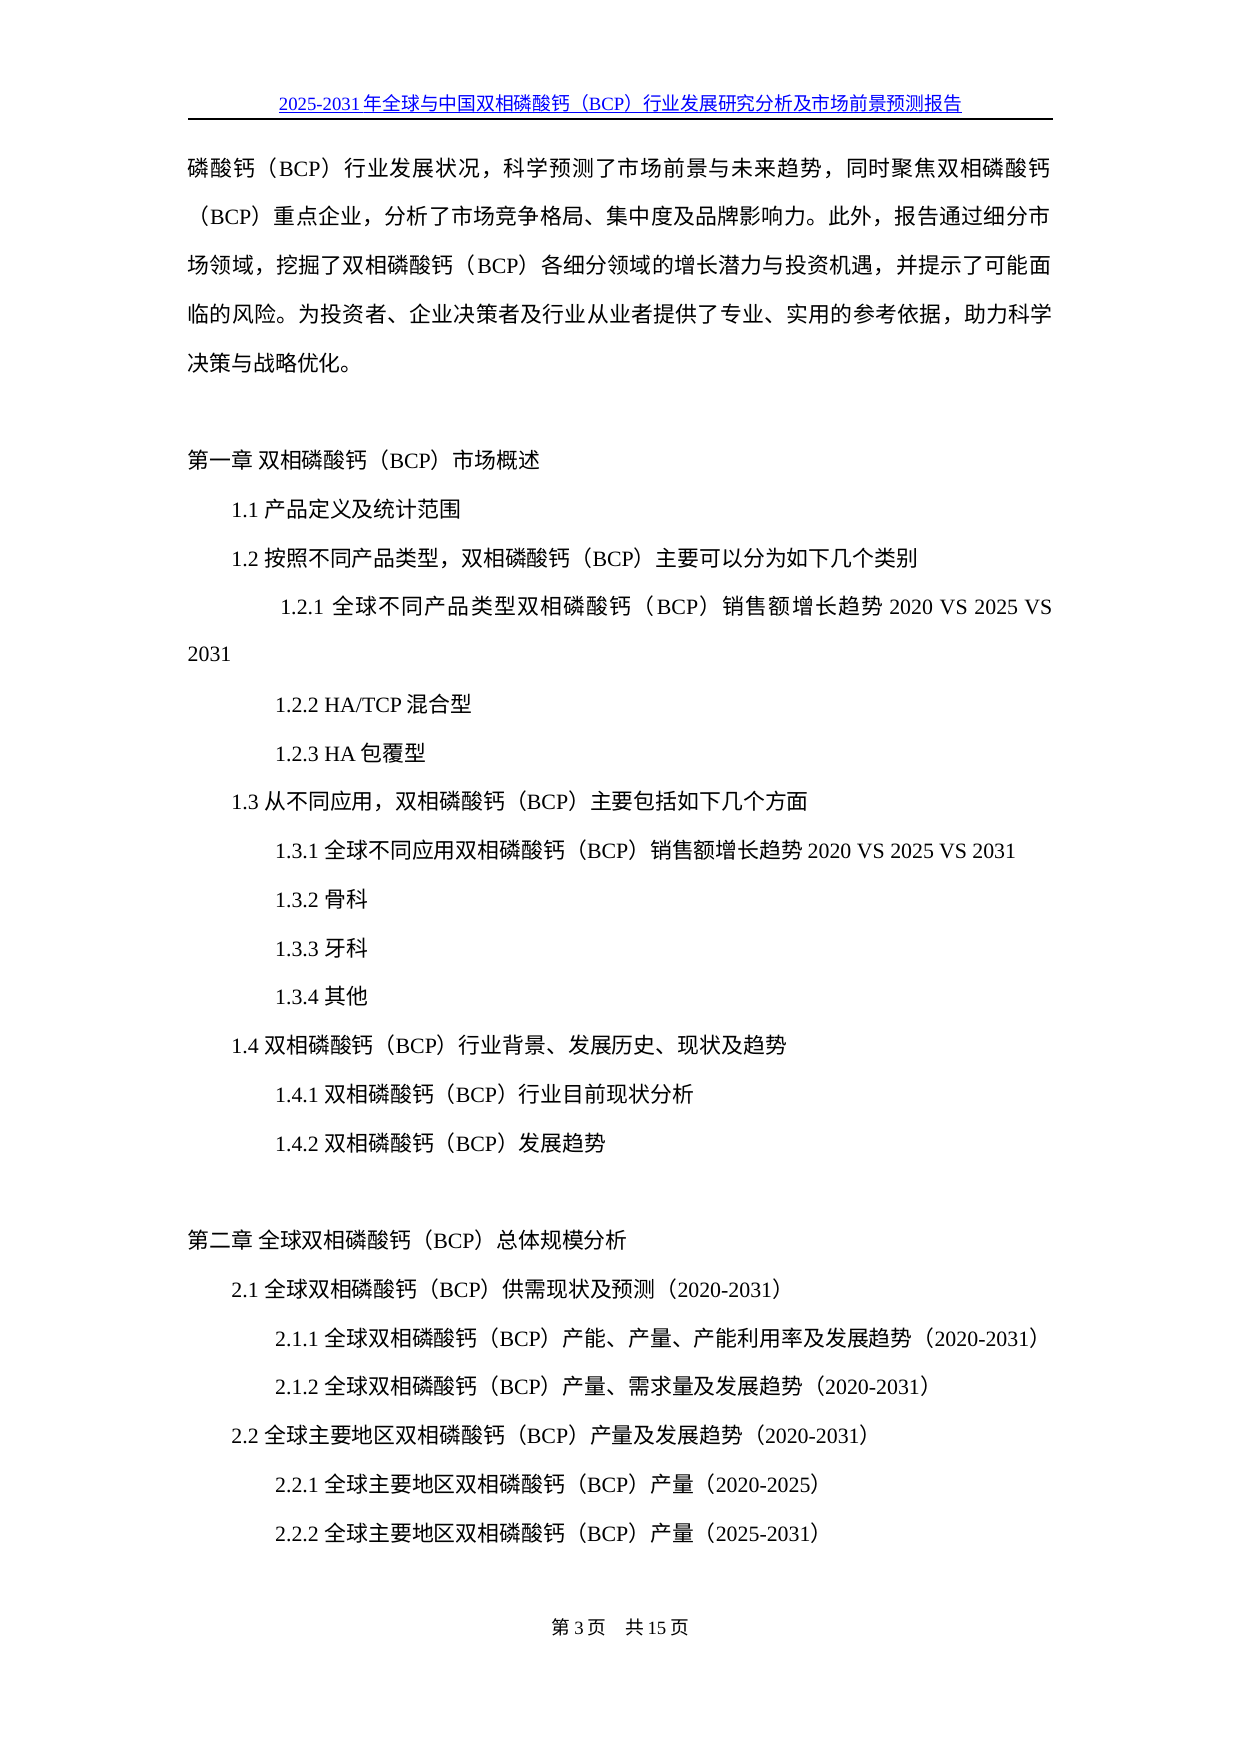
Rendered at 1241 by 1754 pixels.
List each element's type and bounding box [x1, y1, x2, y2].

text [187, 150, 1053, 1548]
